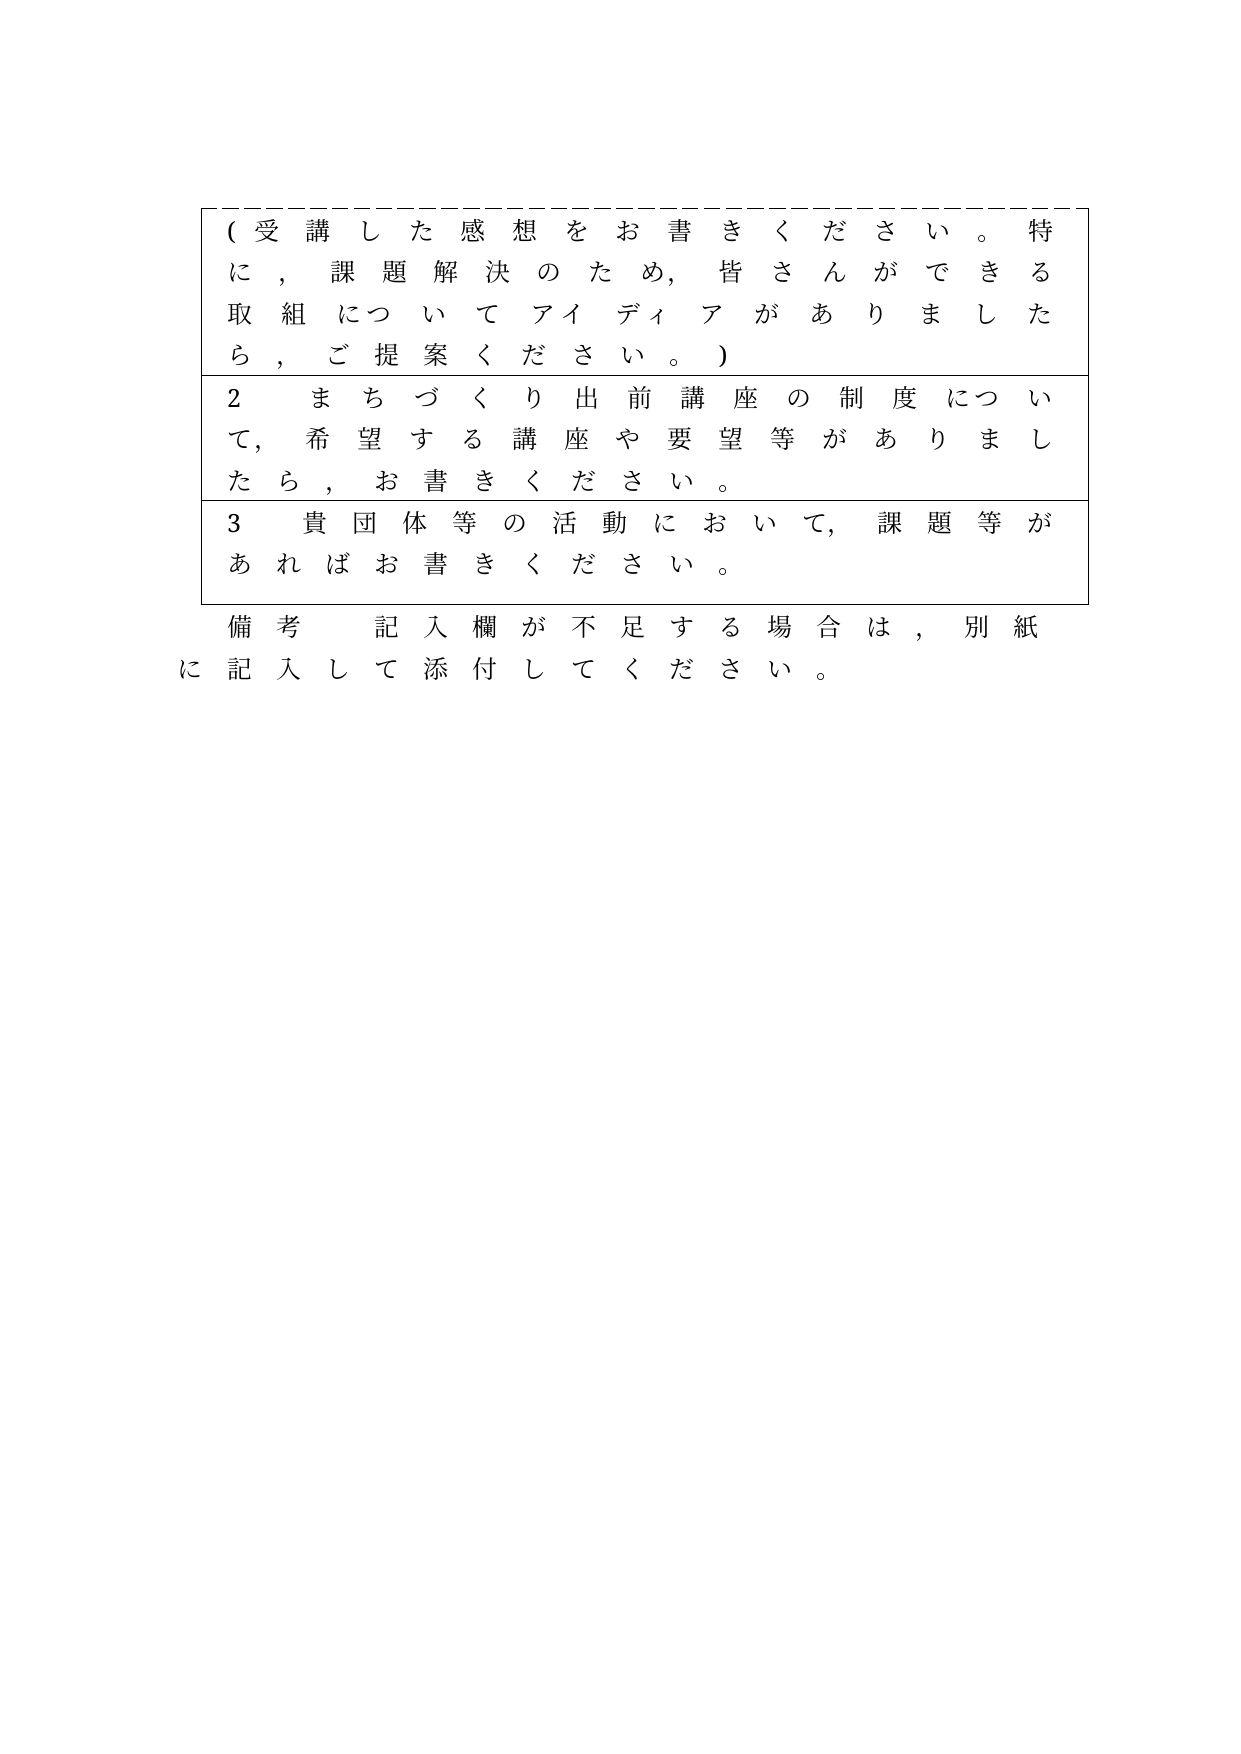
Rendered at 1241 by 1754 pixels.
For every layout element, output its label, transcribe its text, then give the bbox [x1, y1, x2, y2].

text 備考 記入欄が不足する場合は，別紙に記入して添付してください。 [178, 605, 1063, 688]
table_cell 3 貴団体等の活動において，課題等があればお書きください。 [202, 501, 1088, 604]
table_cell (受講した感想をお書きください。特に，課題解決のため，皆さんができる取組についてアイディアがありましたら，ご提案ください。) [202, 208, 1088, 374]
table_cell 2 まちづくり出前講座の制度について，希望する講座や要望等がありましたら，お書きください。 [202, 376, 1088, 500]
